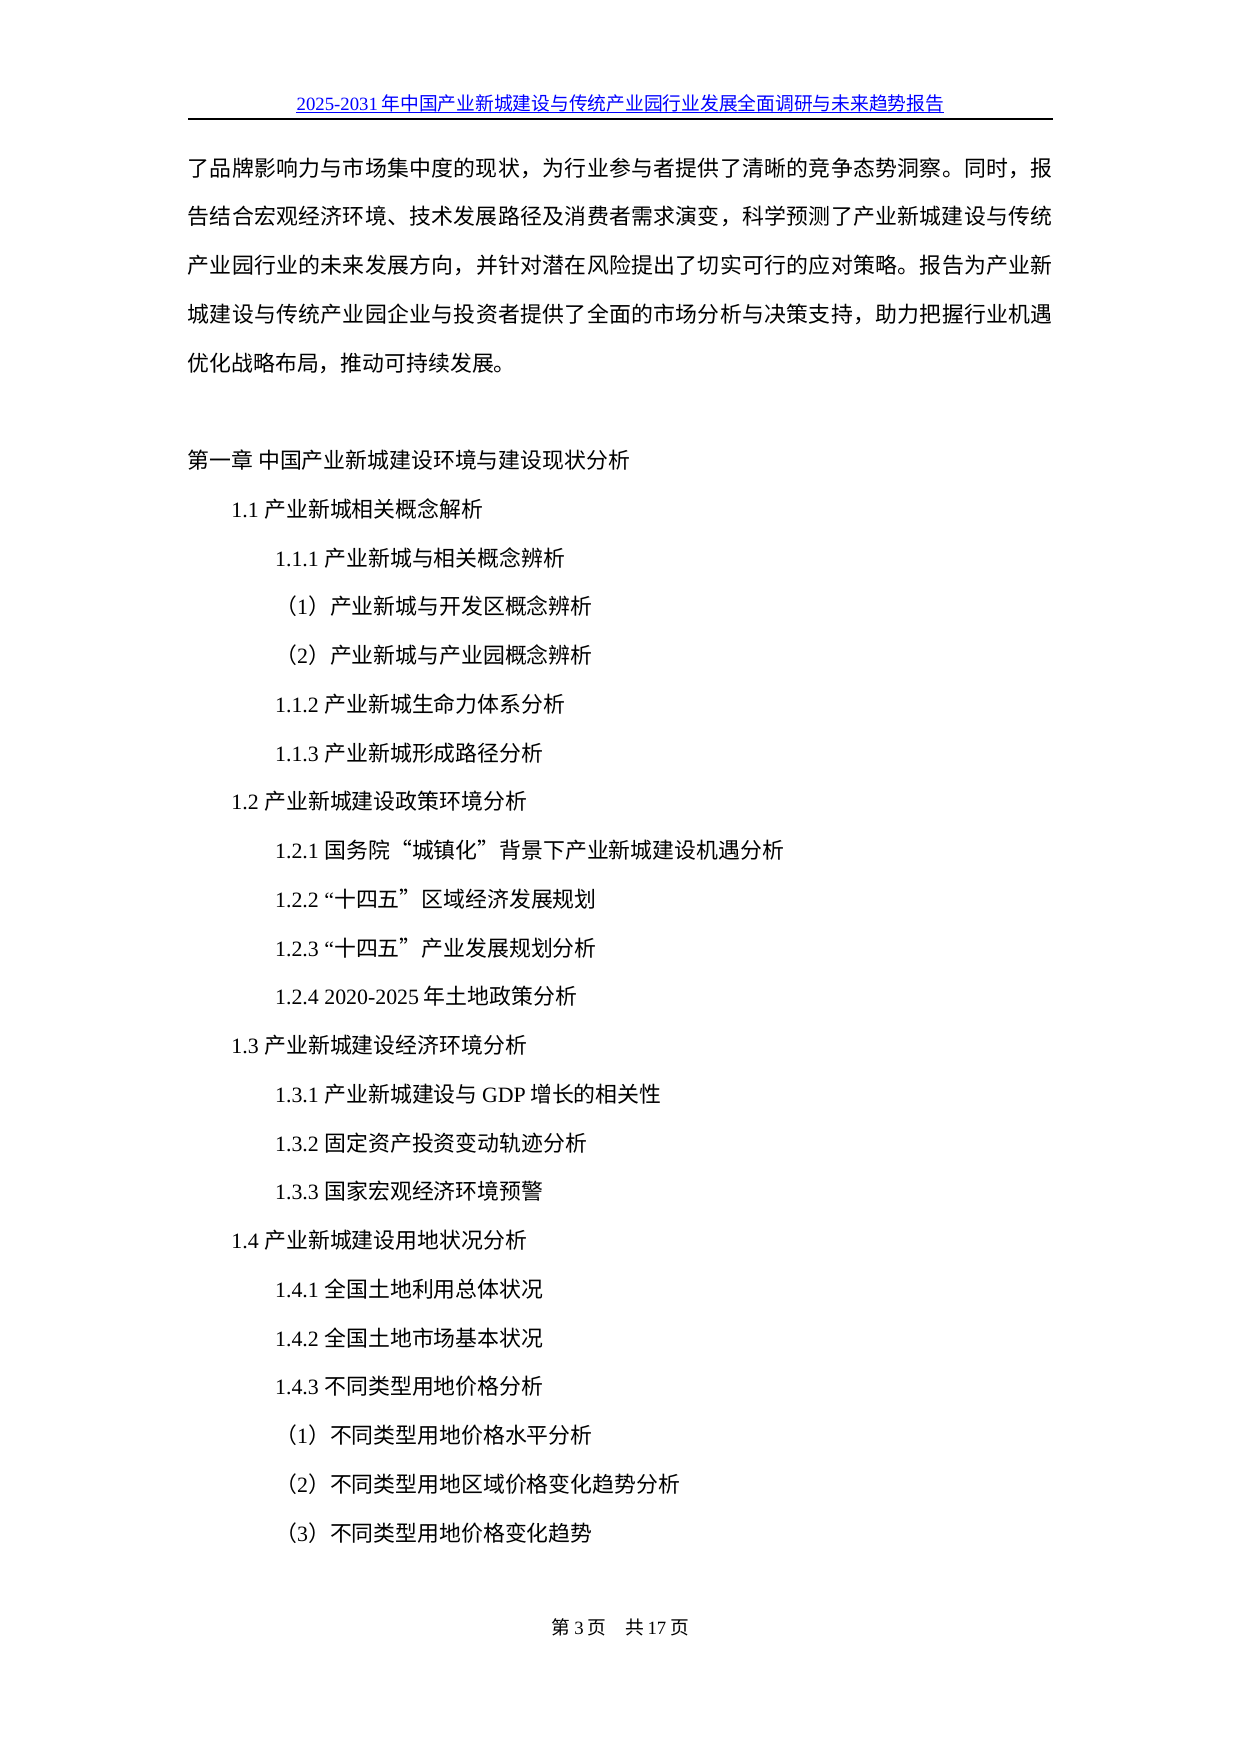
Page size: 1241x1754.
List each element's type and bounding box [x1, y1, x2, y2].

text [187, 150, 1053, 1548]
